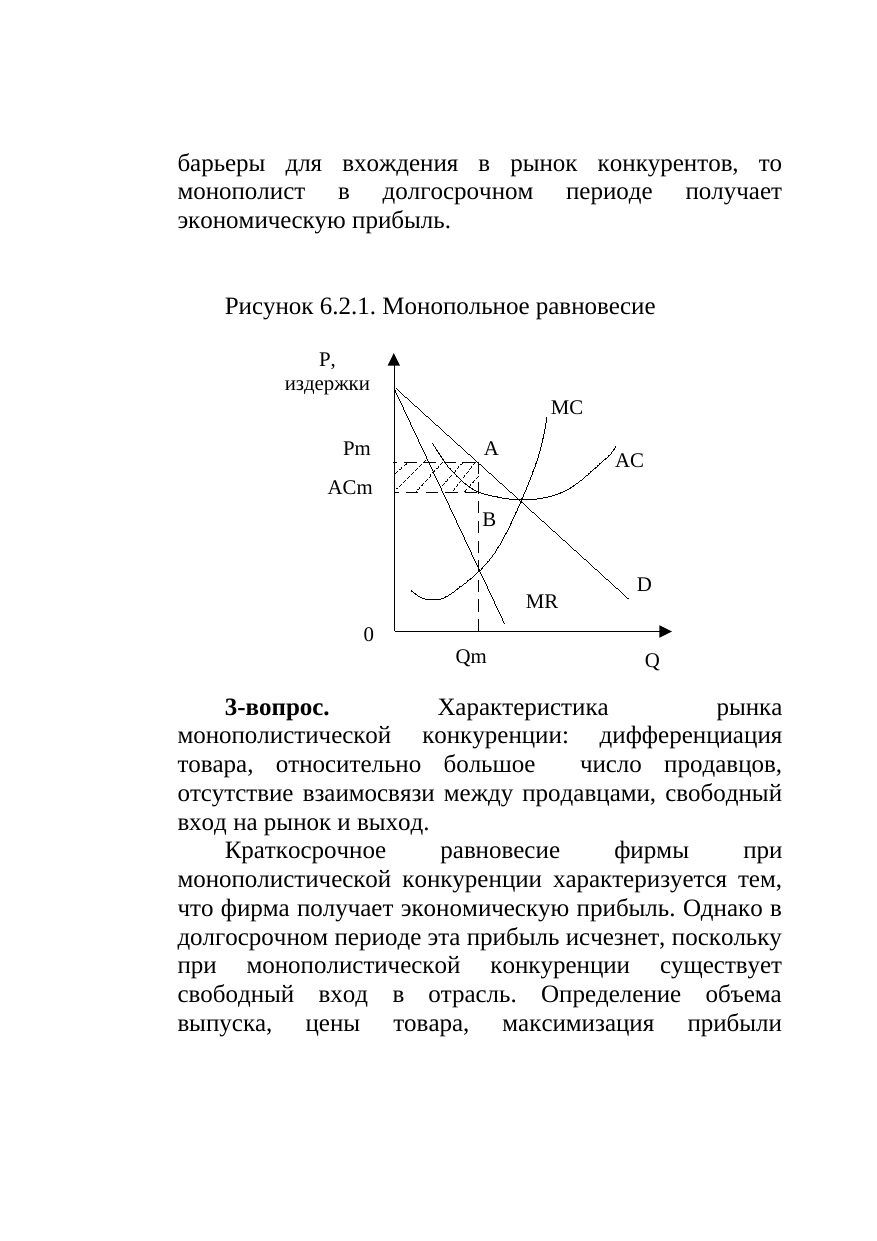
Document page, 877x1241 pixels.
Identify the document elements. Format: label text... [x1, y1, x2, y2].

text 3-вопрос. Характеристика рынка монополистической конкуренции: дифференциация товара, относительно большое число продавцов, отсутствие взаимосвязи между продавцами, свободный вход на рынок и выход. [177, 692, 782, 835]
text Рисунок 6.2.1. Монопольное равновесие [177, 291, 782, 320]
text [177, 835, 782, 1037]
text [177, 148, 782, 234]
